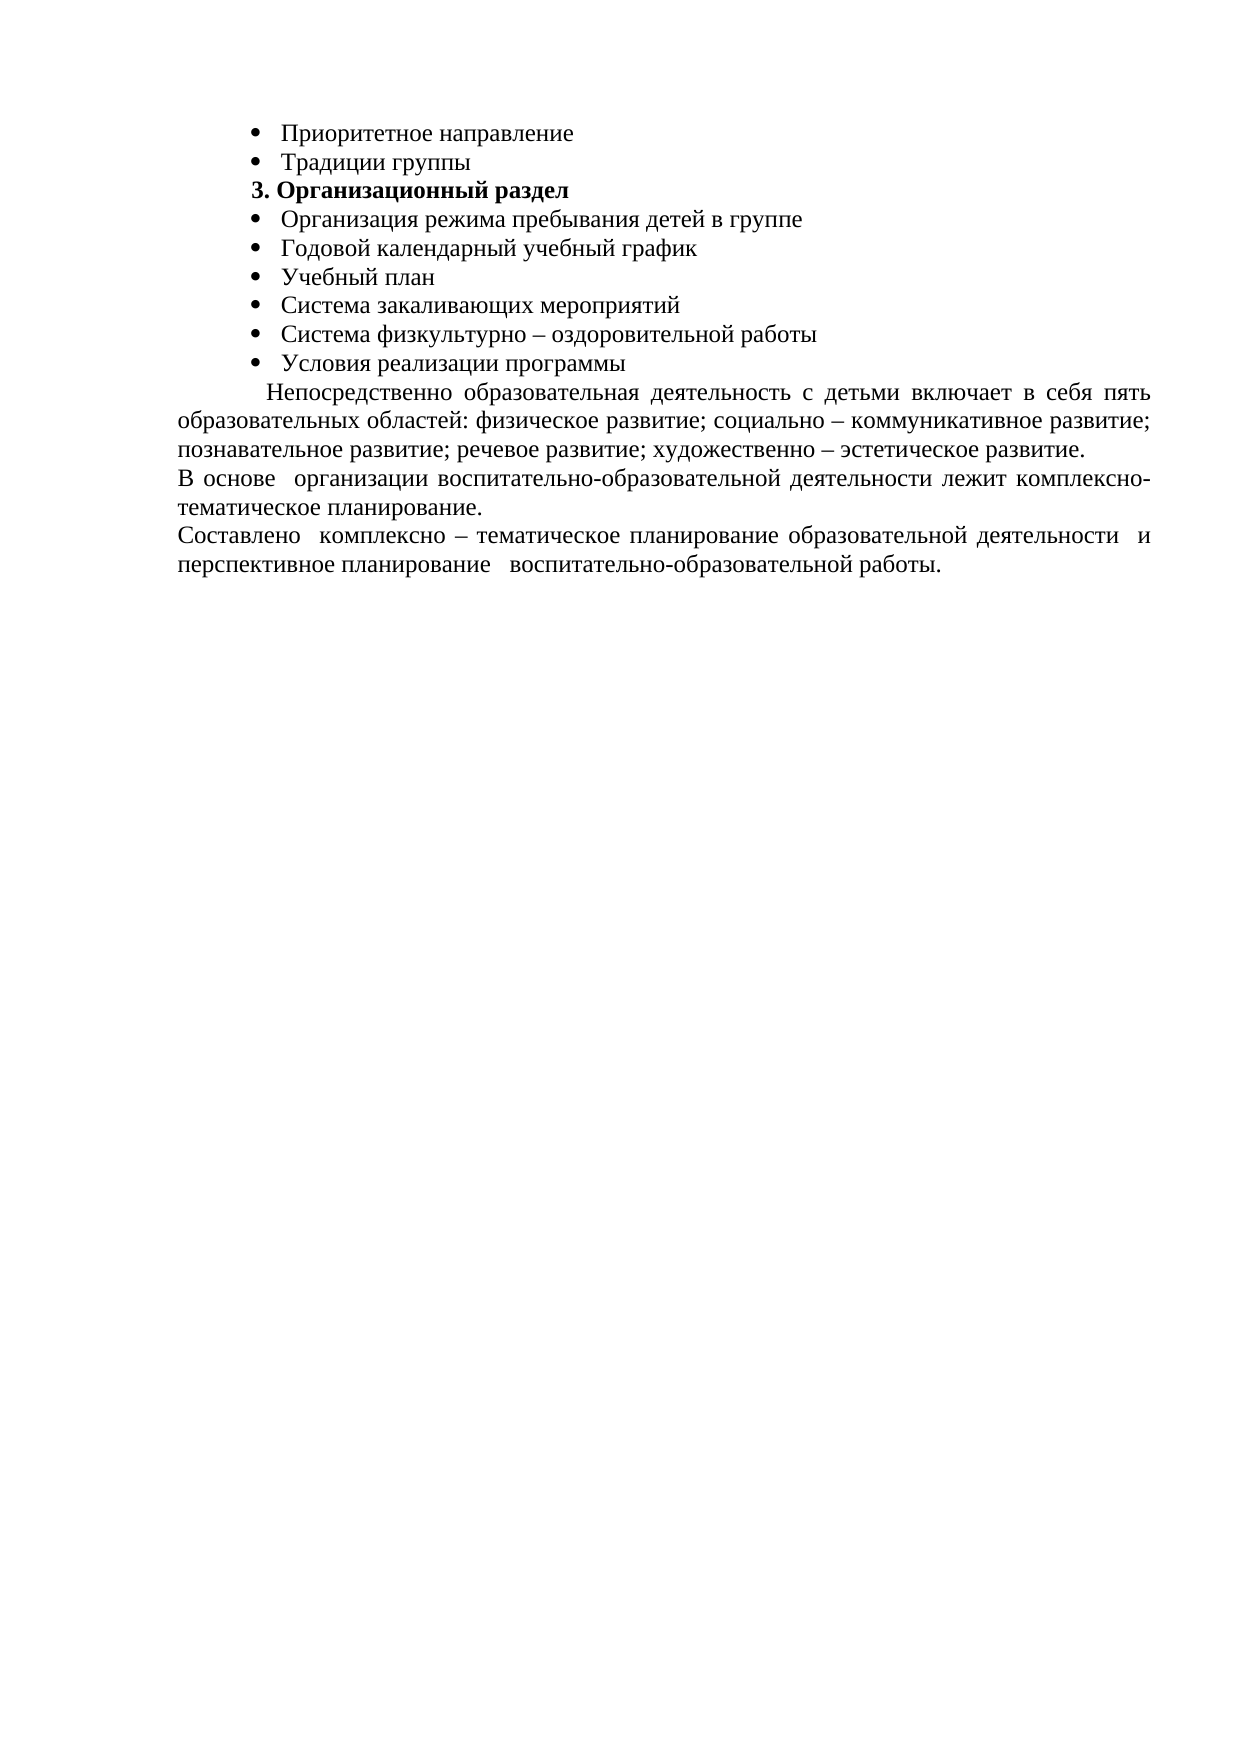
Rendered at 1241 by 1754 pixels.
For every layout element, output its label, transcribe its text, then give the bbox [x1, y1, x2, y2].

list Учебный план [177, 262, 1152, 291]
list Годовой календарный учебный график [177, 233, 1152, 262]
list Условия реализации программы [177, 348, 1152, 377]
list Организация режима пребывания детей в группе [177, 204, 1152, 233]
text Составлено комплексно – тематическое планирование образовательной деятельности и перспективное планирование воспитательно-образовательной работы. [177, 521, 1152, 578]
text Непосредственно образовательная деятельность с детьми включает в себя пять образовательных областей: физическое развитие; социально – коммуникативное развитие; познавательное развитие; речевое развитие; художественно – эстетическое развитие. [177, 377, 1152, 463]
text 3. Организационный раздел [177, 176, 1152, 204]
list Традиции группы [177, 147, 1152, 176]
list Приоритетное направление [177, 118, 1152, 147]
list Система закаливающих мероприятий [177, 291, 1152, 319]
list Система физкультурно – оздоровительной работы [177, 319, 1152, 348]
text В основе организации воспитательно-образовательной деятельности лежит комплексно-тематическое планирование. [177, 463, 1152, 521]
